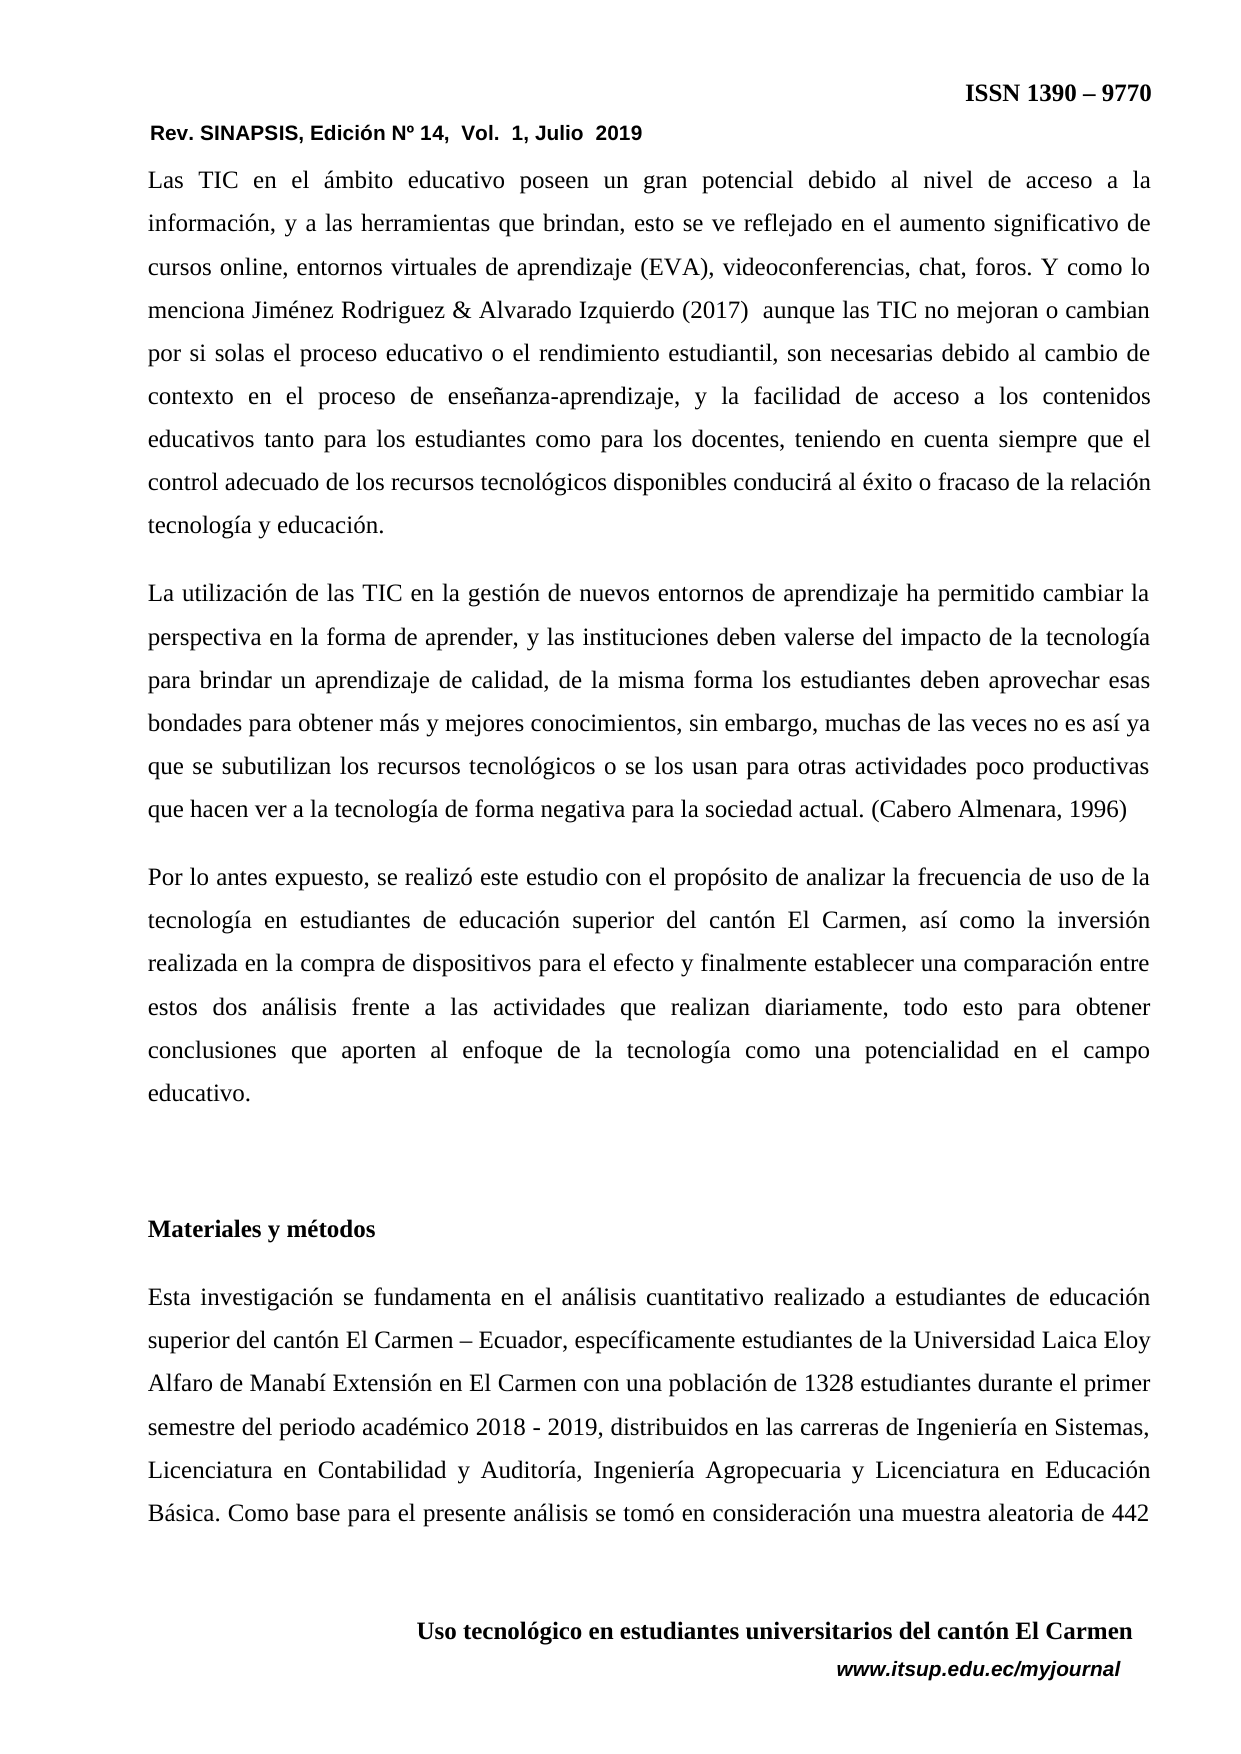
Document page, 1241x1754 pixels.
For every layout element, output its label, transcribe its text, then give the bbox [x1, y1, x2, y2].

subtitle Materiales y métodos [148, 1214, 1152, 1243]
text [148, 1282, 1152, 1527]
text La utilización de las TIC en la gestión de nuevos entornos de aprendizaje ha permitido cambiar la perspectiva en la forma de aprender, y las instituciones deben valerse del impacto de la tecnología para brindar un aprendizaje de calidad, de la misma forma los estudiantes deben aprovechar esas bondades para obtener más y mejores conocimientos, sin embargo, muchas de las veces no es así ya que se subutilizan los recursos tecnológicos o se los usan para otras actividades poco productivas que hacen ver a la tecnología de forma negativa para la sociedad actual. [148, 578, 1152, 823]
text Las TIC en el ámbito educativo poseen un gran potencial debido al nivel de acceso a la información, y a las herramientas que brindan, esto se ve reflejado en el aumento significativo de cursos online, entornos virtuales de aprendizaje (EVA), videoconferencias, chat, foros. Y como lo menciona Jiménez Rodriguez & Alvarado Izquierdo (2017) aunque las TIC no mejoran o cambian por si solas el proceso educativo o el rendimiento estudiantil, son necesarias debido al cambio de contexto en el proceso de enseñanza-aprendizaje, y la facilidad de acceso a los contenidos educativos tanto para los estudiantes como para los docentes, teniendo en cuenta siempre que el control adecuado de los recursos tecnológicos disponibles conducirá al éxito o fracaso de la relación tecnología y educación. [148, 165, 1152, 539]
text Por lo antes expuesto, se realizó este estudio con el propósito de analizar la frecuencia de uso de la tecnología en estudiantes de educación superior del cantón El Carmen, así como la inversión realizada en la compra de dispositivos para el efecto y finalmente establecer una comparación entre estos dos análisis frente a las actividades que realizan diariamente, todo esto para obtener conclusiones que aporten al enfoque de la tecnología como una potencialidad en el campo educativo. [148, 862, 1152, 1107]
